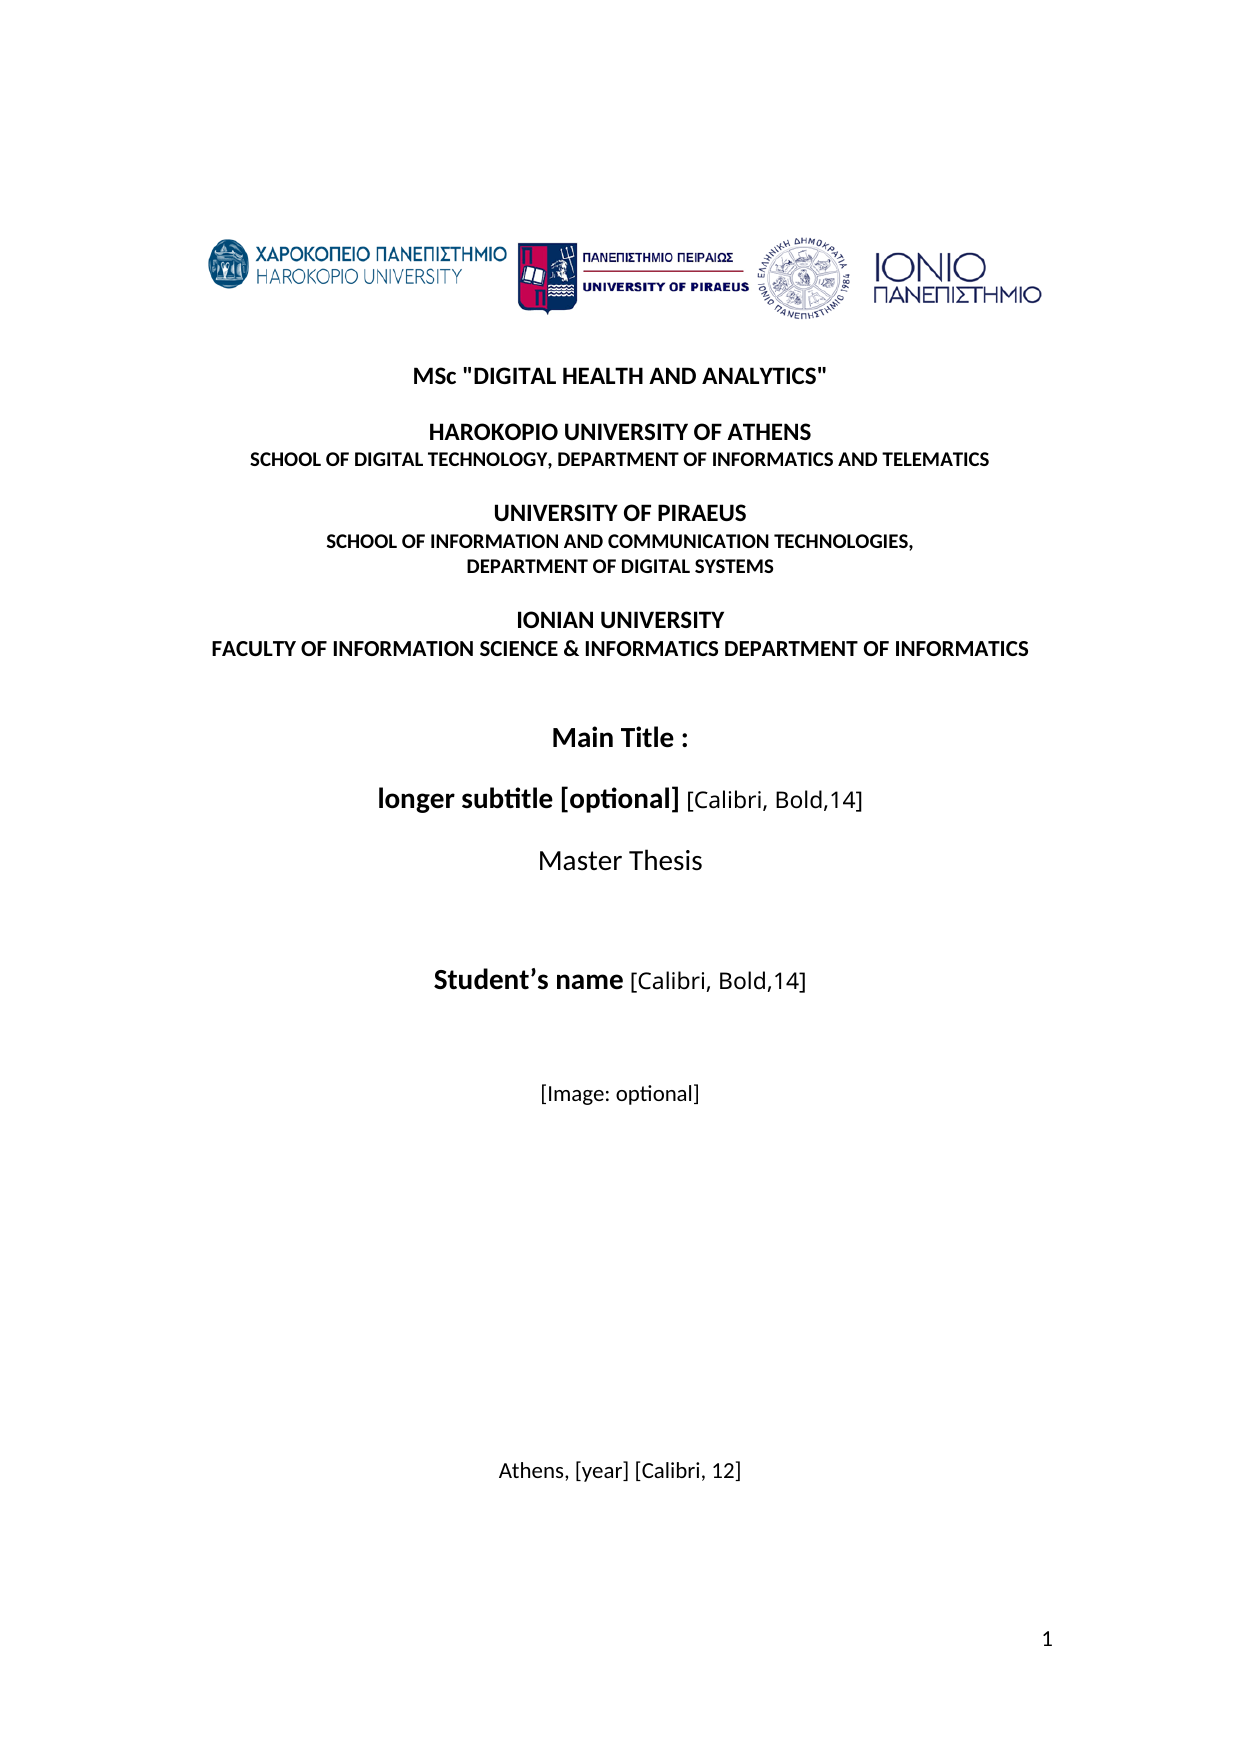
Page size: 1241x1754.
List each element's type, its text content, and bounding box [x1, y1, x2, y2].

text HAROKOPIO UNIVERSITY OF ATHENS [187, 416, 1053, 446]
text DEPARTMENT OF DIGITAL SYSTEMS [187, 553, 1053, 579]
picture [187, 203, 1052, 335]
text Master Thesis [187, 842, 1053, 878]
text Student’s name [Calibri, Bold,14] [187, 961, 1053, 996]
text [Image: optional] [187, 1079, 1053, 1107]
text longer subtitle [optional] [Calibri, Bold,14] [187, 780, 1053, 816]
text Athens, [year] [Calibri, 12] [187, 1456, 1053, 1484]
text UNIVERSITY OF PIRAEUS [187, 497, 1053, 528]
text MSc "DIGITAL HEALTH AND ANALYTICS" [187, 360, 1053, 391]
text Main Title : [187, 719, 1053, 754]
text SCHOOL OF DIGITAL TECHNOLOGY, DEPARTMENT OF INFORMATICS AND TELEMATICS [187, 446, 1053, 472]
text SCHOOL OF INFORMATION AND COMMUNICATION TECHNOLOGIES, [187, 528, 1053, 553]
text FACULTY OF INFORMATION SCIENCE & INFORMATICS DEPARTMENT OF INFORMATICS [187, 634, 1053, 663]
text IONIAN UNIVERSITY [187, 604, 1053, 634]
